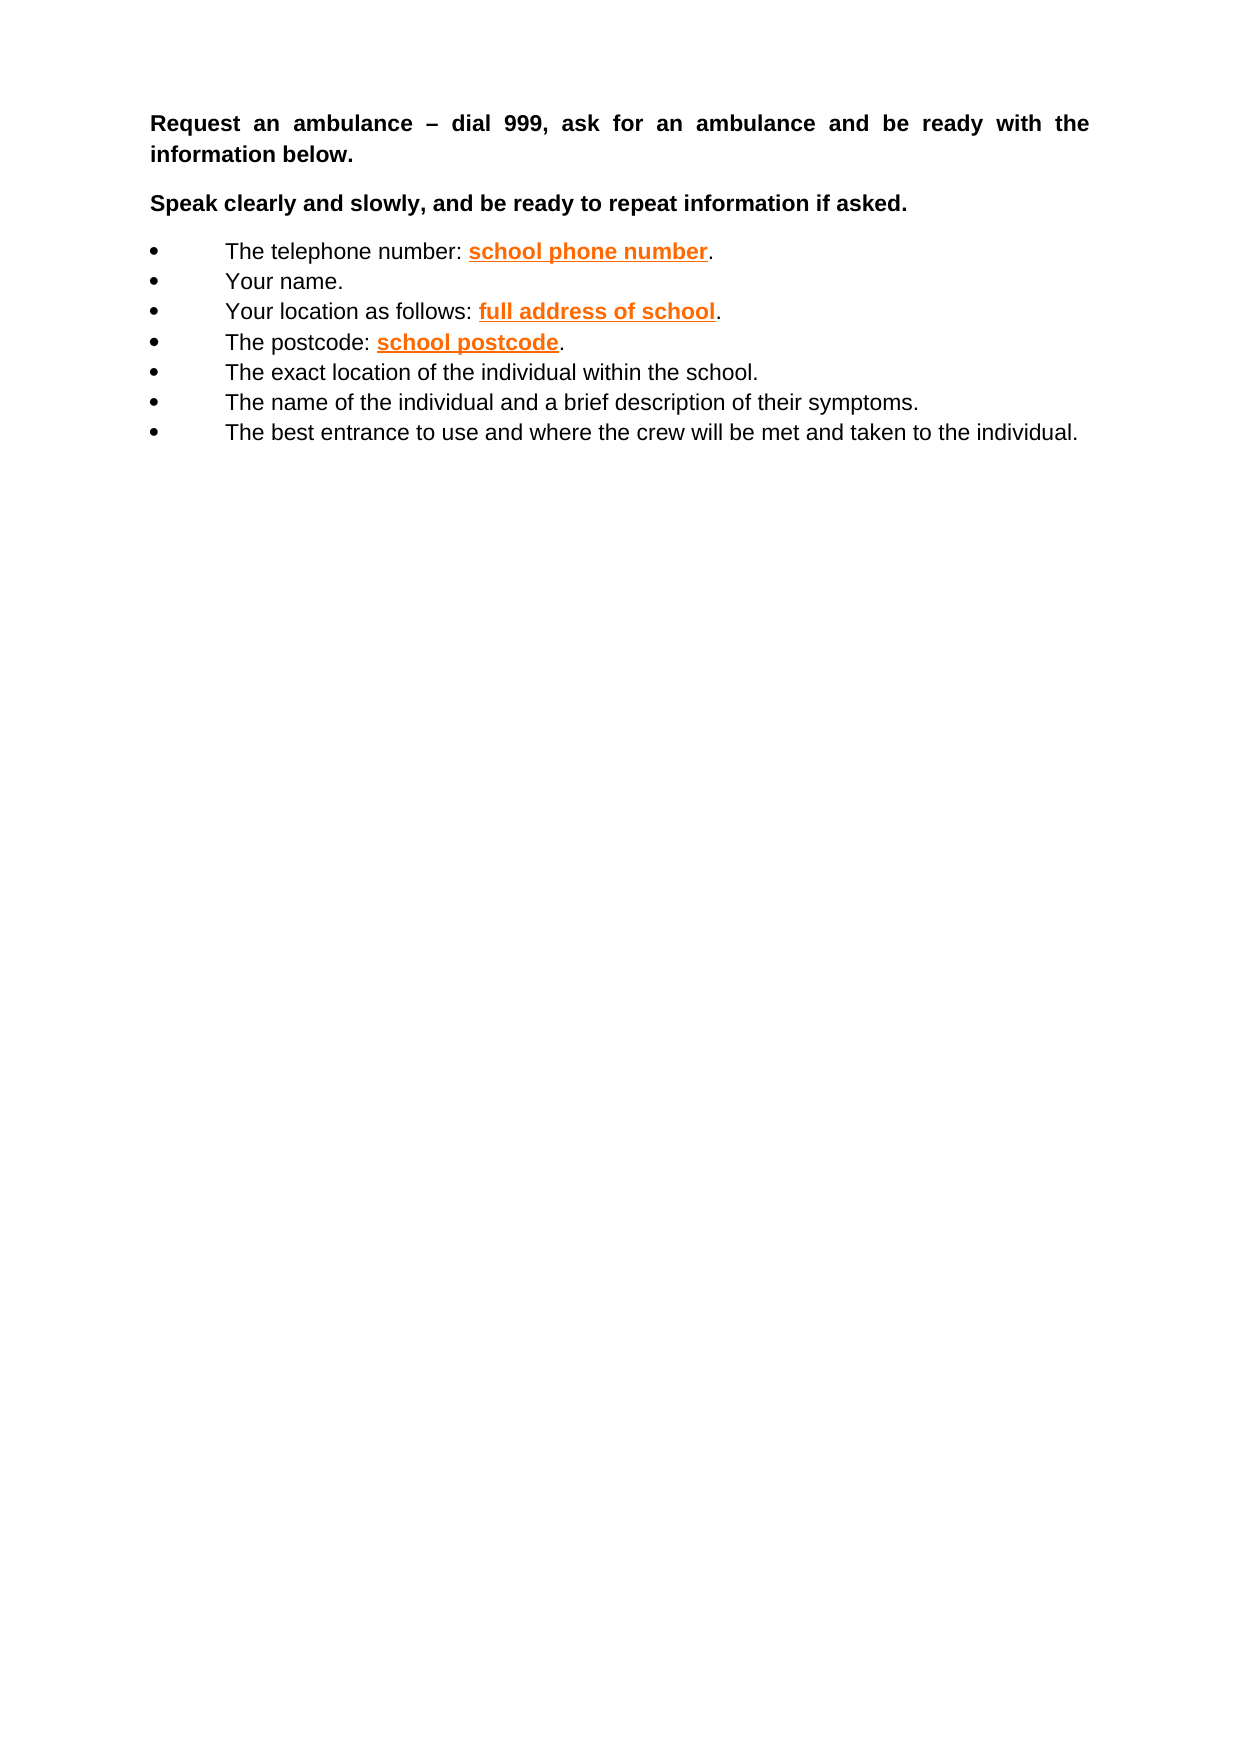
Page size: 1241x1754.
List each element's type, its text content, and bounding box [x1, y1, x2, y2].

list The name of the individual and a brief description of their symptoms. [150, 389, 1090, 415]
list The telephone number: school phone number. [150, 238, 1090, 264]
list Your name. [150, 268, 1090, 294]
list The postcode: school postcode. [150, 328, 1090, 355]
list Your location as follows: full address of school. [150, 298, 1090, 324]
text Request an ambulance – dial 999, ask for an ambulance and be ready with the information below. [150, 110, 1090, 168]
list The exact location of the individual within the school. [150, 359, 1090, 385]
text Speak clearly and slowly, and be ready to repeat information if asked. [150, 189, 1090, 216]
list The best entrance to use and where the crew will be met and taken to the individual. [150, 419, 1090, 445]
